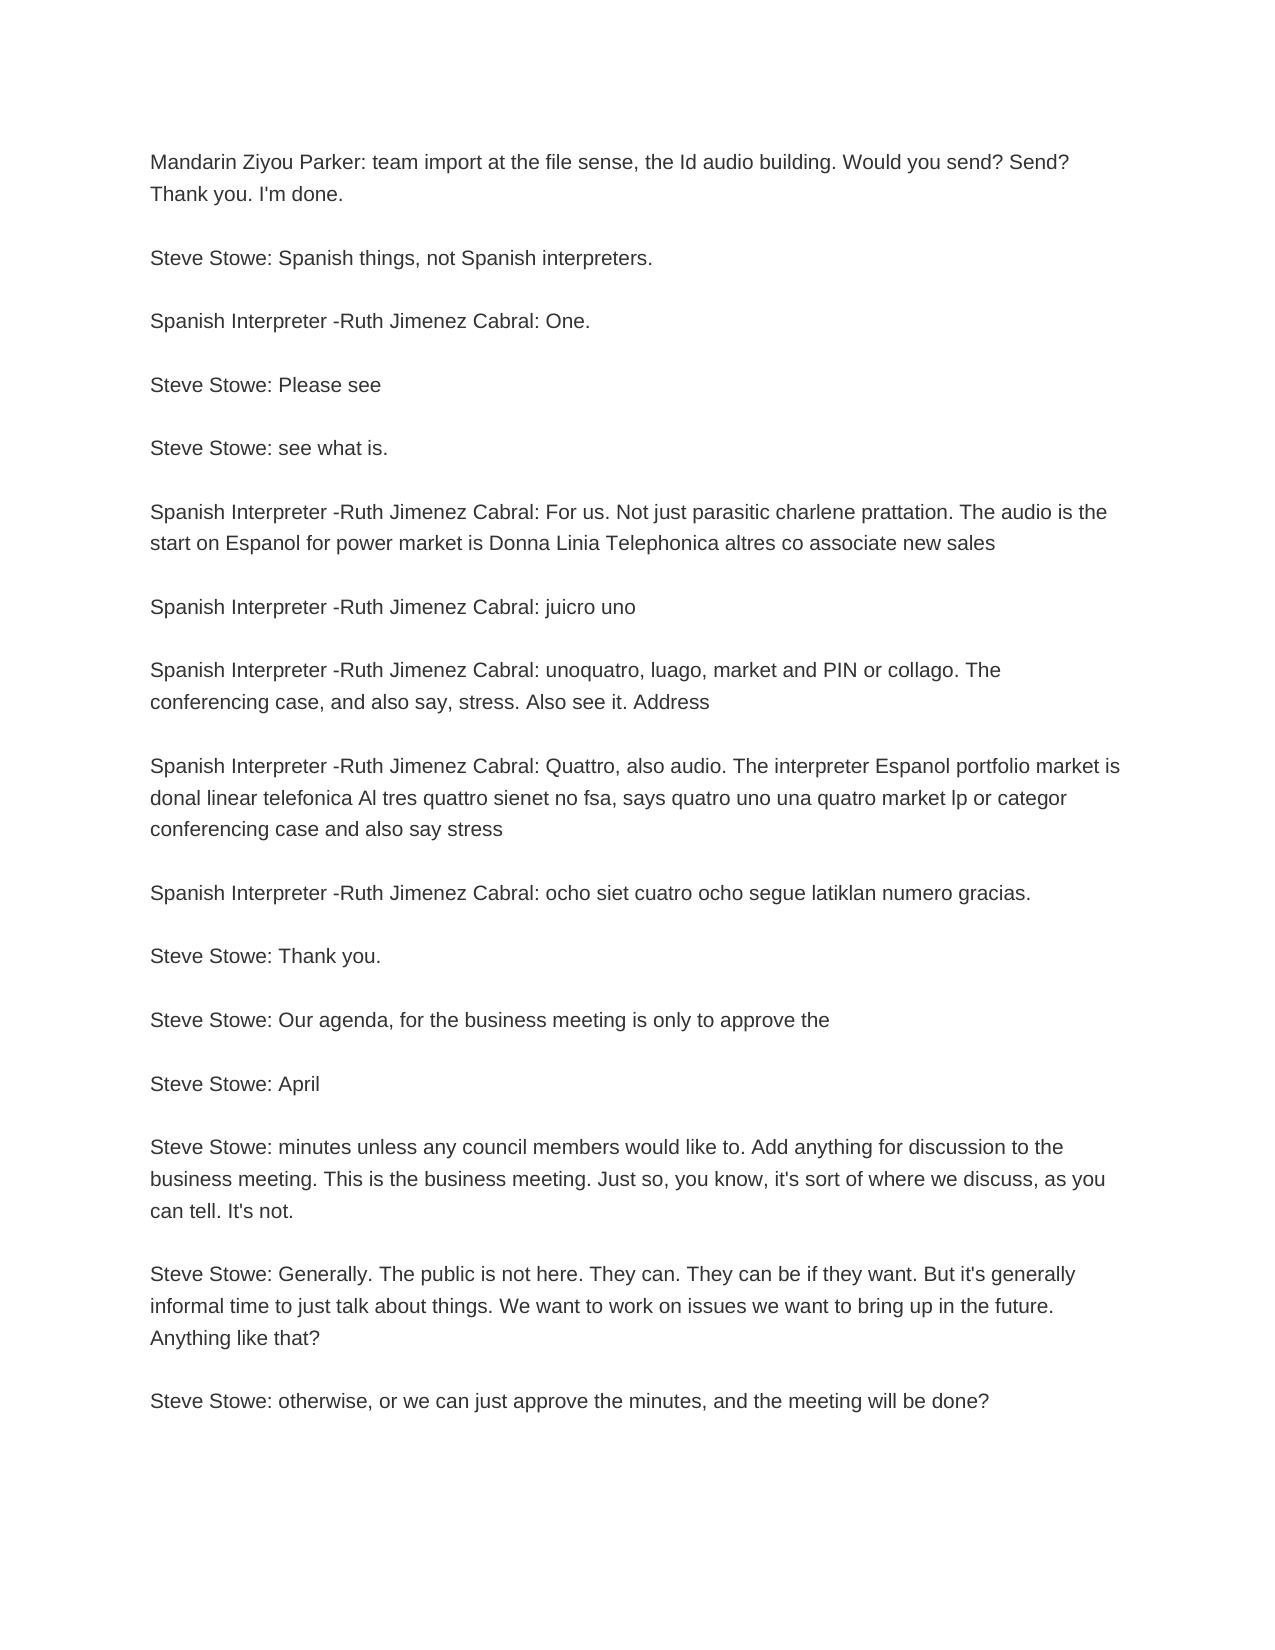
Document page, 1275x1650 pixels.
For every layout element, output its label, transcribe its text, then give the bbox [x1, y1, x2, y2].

text Steve Stowe: otherwise, or we can just approve the minutes, and the meeting will be done? [150, 1389, 1125, 1413]
text Spanish Interpreter -Ruth Jimenez Cabral: ocho siet cuatro ocho segue latiklan numero gracias. [150, 881, 1125, 905]
text Spanish Interpreter -Ruth Jimenez Cabral: Quattro, also audio. The interpreter Espanol portfolio market is donal linear telefonica Al tres quattro sienet no fsa, says quatro uno una quatro market lp or categor conferencing case and also say stress [150, 754, 1125, 841]
text Steve Stowe: minutes unless any council members would like to. Add anything for discussion to the business meeting. This is the business meeting. Just so, you know, it's sort of where we discuss, as you can tell. It's not. [150, 1135, 1125, 1222]
text Spanish Interpreter -Ruth Jimenez Cabral: juicro uno [150, 595, 1125, 619]
text Steve Stowe: Spanish things, not Spanish interpreters. [150, 245, 1125, 269]
text Mandarin Ziyou Parker: team import at the file sense, the Id audio building. Would you send? Send? Thank you. I'm done. [150, 150, 1125, 206]
text Steve Stowe: Thank you. [150, 944, 1125, 968]
text Spanish Interpreter -Ruth Jimenez Cabral: unoquatro, luago, market and PIN or collago. The conferencing case, and also say, stress. Also see it. Address [150, 658, 1125, 714]
text Steve Stowe: April [150, 1071, 1125, 1095]
text Steve Stowe: see what is. [150, 436, 1125, 460]
text Steve Stowe: Please see [150, 372, 1125, 396]
text Spanish Interpreter -Ruth Jimenez Cabral: For us. Not just parasitic charlene prattation. The audio is the start on Espanol for power market is Donna Linia Telephonica altres co associate new sales [150, 499, 1125, 555]
text Steve Stowe: Generally. The public is not here. They can. They can be if they want. But it's generally informal time to just talk about things. We want to work on issues we want to bring up in the future. Anything like that? [150, 1262, 1125, 1349]
text Steve Stowe: Our agenda, for the business meeting is only to approve the [150, 1008, 1125, 1032]
text Spanish Interpreter -Ruth Jimenez Cabral: One. [150, 309, 1125, 333]
